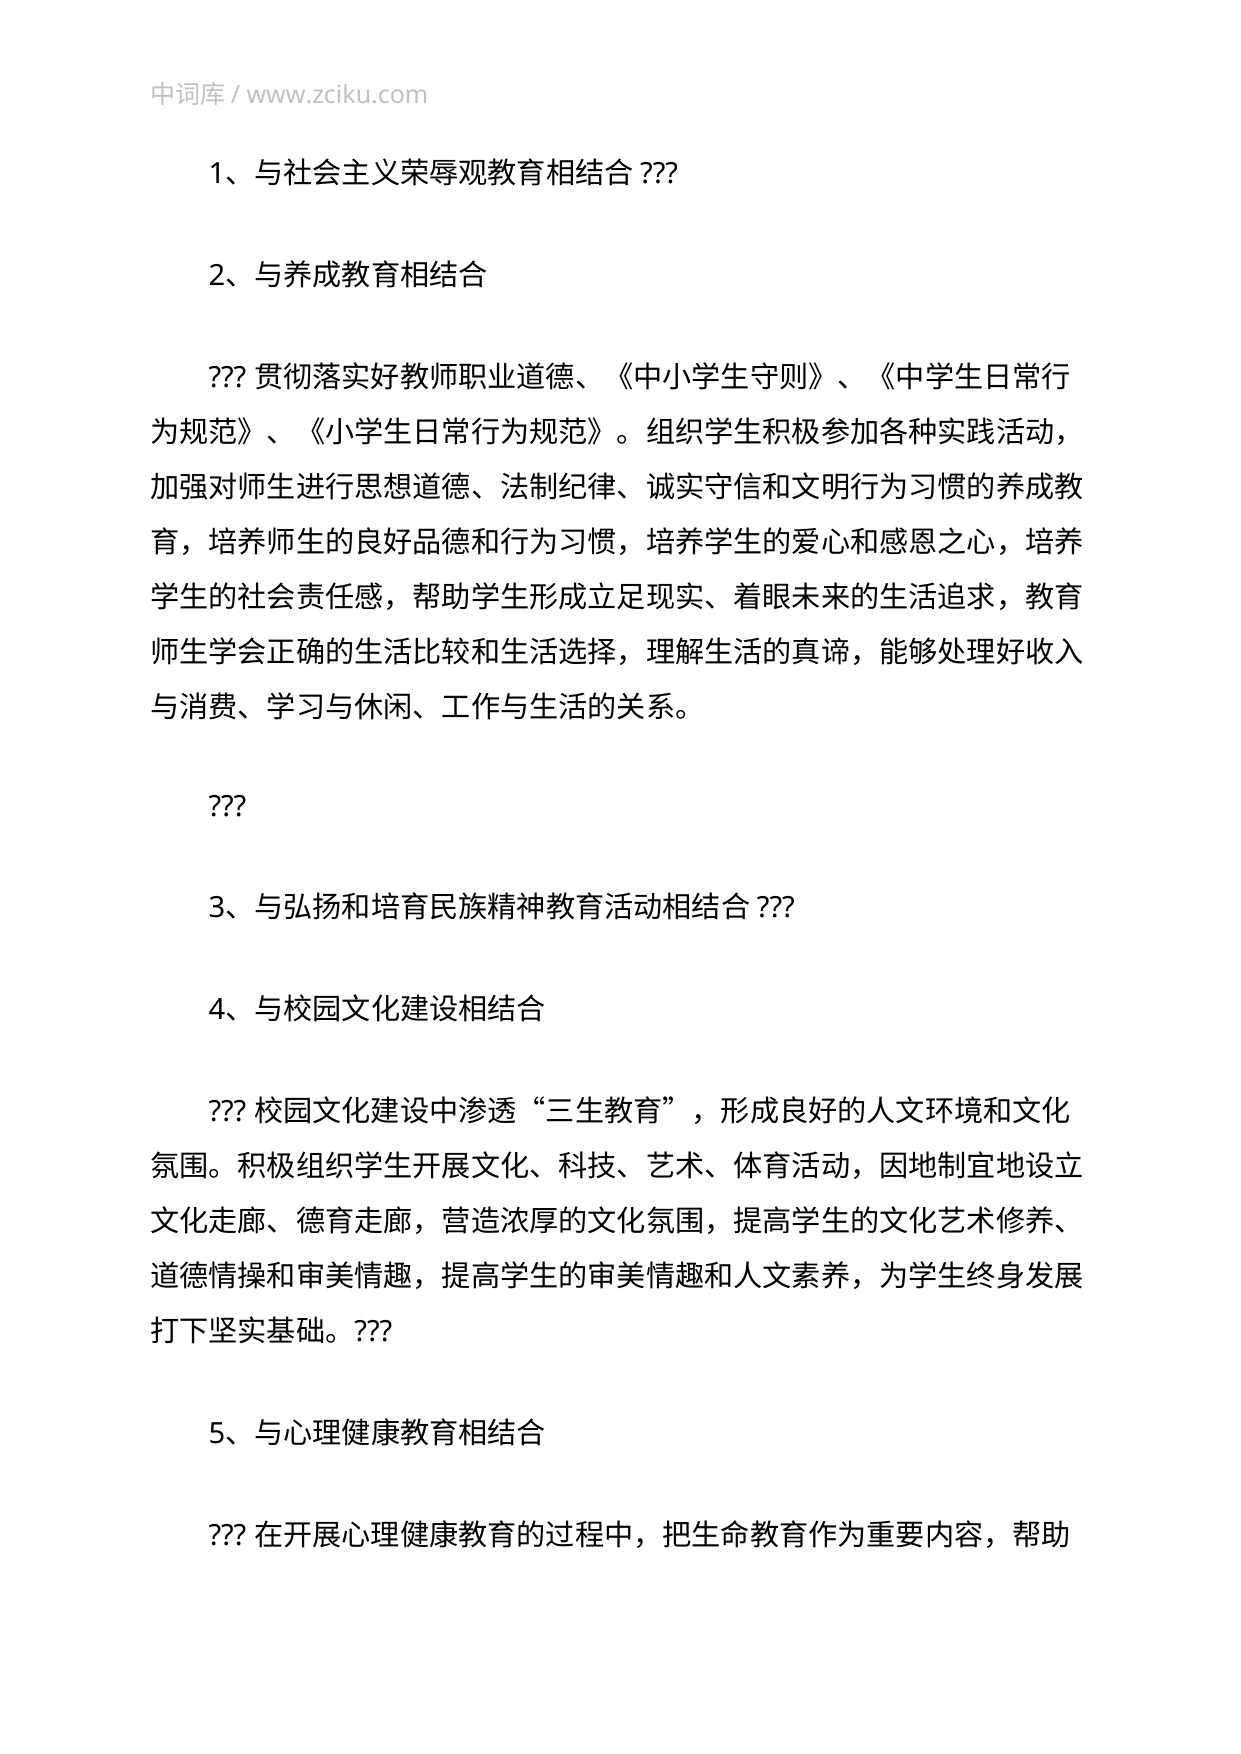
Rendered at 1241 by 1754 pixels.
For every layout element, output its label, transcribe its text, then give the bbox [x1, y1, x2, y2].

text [150, 1511, 1090, 1554]
text ??? 校园文化建设中渗透“三生教育”，形成良好的人文环境和文化氛围。积极组织学生开展文化、科技、艺术、体育活动，因地制宜地设立文化走廊、德育走廊，营造浓厚的文化氛围，提高学生的文化艺术修养、道德情操和审美情趣，提高学生的审美情趣和人文素养，为学生终身发展打下坚实基础。??? [150, 1088, 1090, 1350]
text 3、与弘扬和培育民族精神教育活动相结合 ??? [150, 884, 1090, 926]
text ??? 贯彻落实好教师职业道德、《中小学生守则》、《中学生日常行为规范》、《小学生日常行为规范》。组织学生积极参加各种实践活动，加强对师生进行思想道德、法制纪律、诚实守信和文明行为习惯的养成教育，培养师生的良好品德和行为习惯，培养学生的爱心和感恩之心，培养学生的社会责任感，帮助学生形成立足现实、着眼未来的生活追求，教育师生学会正确的生活比较和生活选择，理解生活的真谛，能够处理好收入与消费、学习与休闲、工作与生活的关系。 [150, 354, 1090, 726]
text 4、与校园文化建设相结合 [150, 986, 1090, 1028]
text 2、与养成教育相结合 [150, 252, 1090, 294]
text 5、与心理健康教育相结合 [150, 1409, 1090, 1452]
text 1、与社会主义荣辱观教育相结合 ??? [150, 150, 1090, 192]
text ??? [150, 785, 1090, 825]
